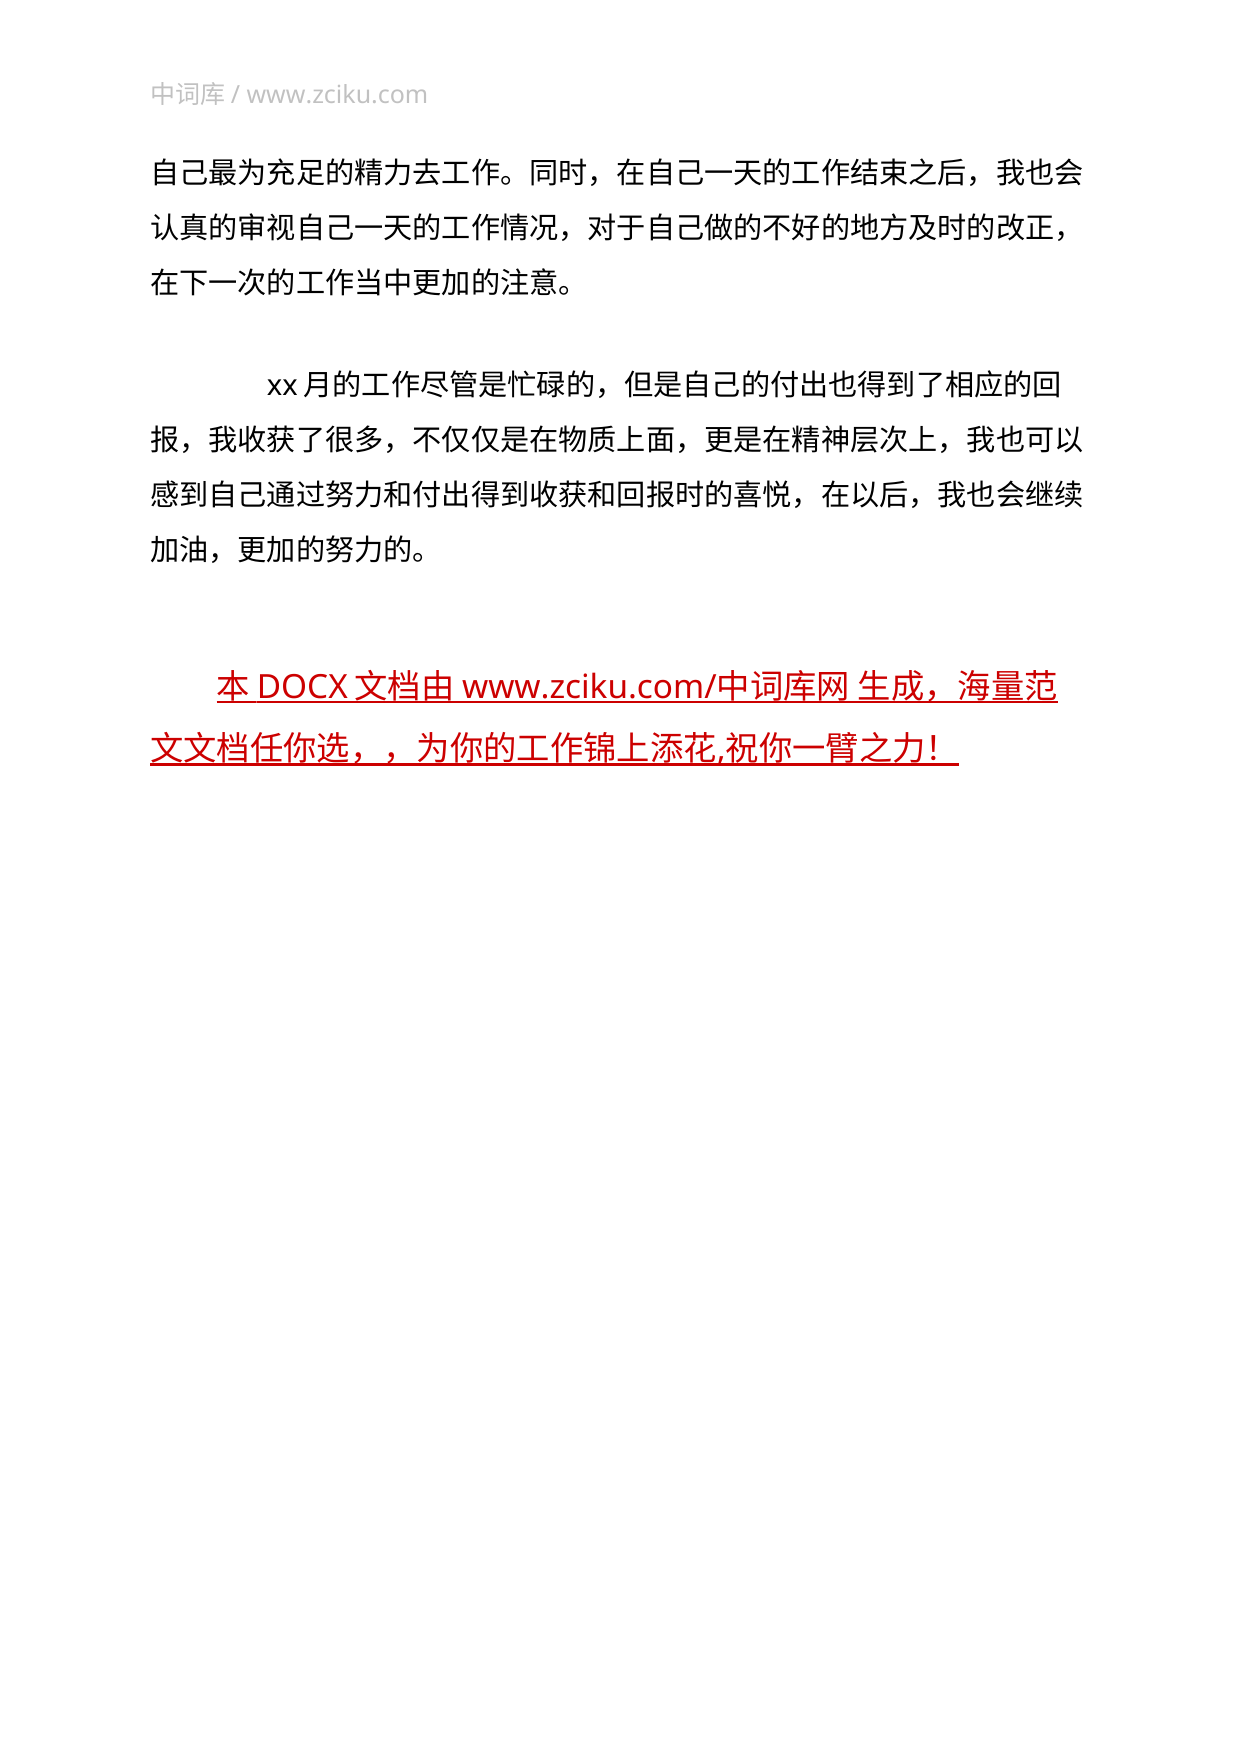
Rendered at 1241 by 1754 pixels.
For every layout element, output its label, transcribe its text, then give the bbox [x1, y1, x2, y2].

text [150, 150, 1090, 302]
text 本DOCX文档由 www.zciku.com/中词库网 生成，海量范文文档任你选，，为你的工作锦上添花,祝你一臂之力！ [150, 659, 1090, 771]
text xx月的工作尽管是忙碌的，但是自己的付出也得到了相应的回报，我收获了很多，不仅仅是在物质上面，更是在精神层次上，我也可以感到自己通过努力和付出得到收获和回报时的喜悦，在以后，我也会继续加油，更加的努力的。 [150, 362, 1090, 569]
